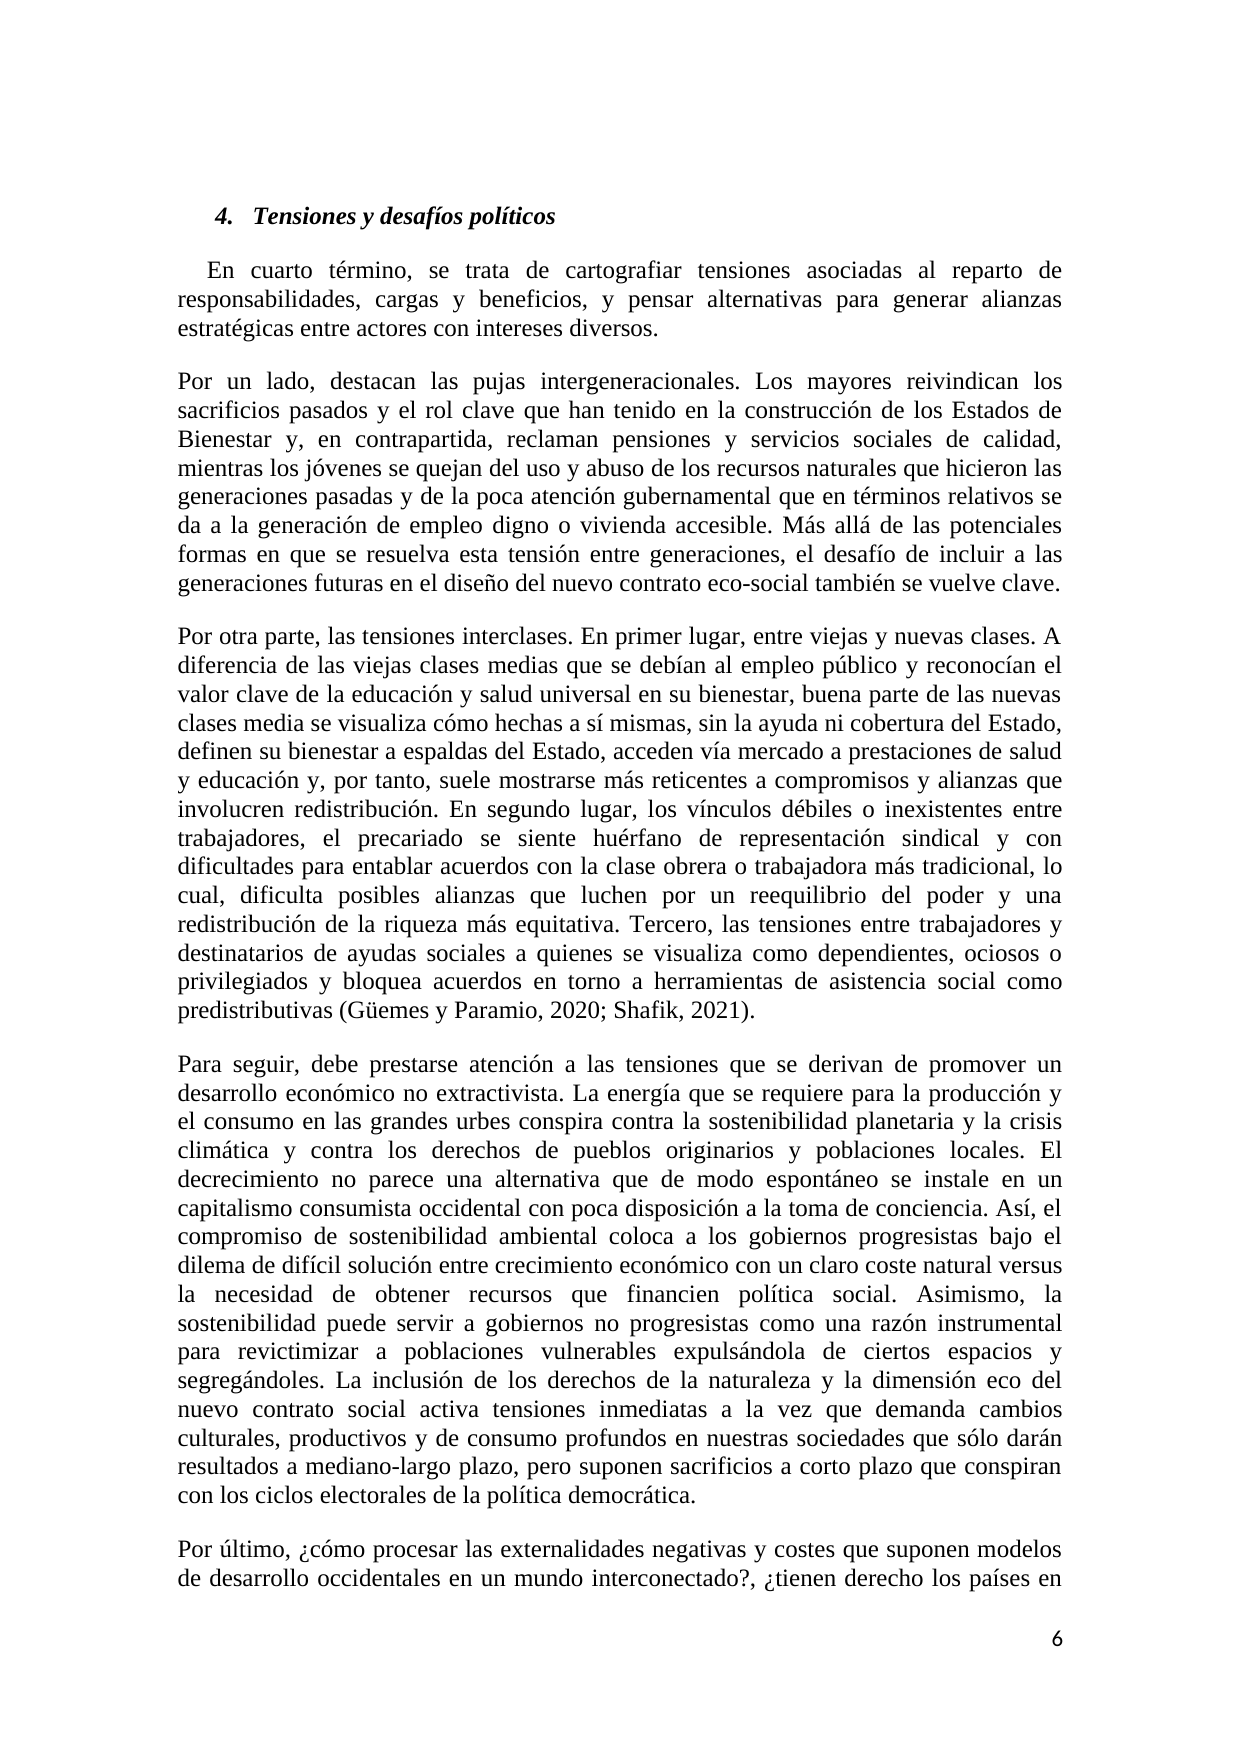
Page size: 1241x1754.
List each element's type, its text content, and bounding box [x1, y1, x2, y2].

text Por otra parte, las tensiones interclases. En primer lugar, entre viejas y nuevas clases. A diferencia de las viejas clases medias que se debían al empleo público y reconocían el valor clave de la educación y salud universal en su bienestar, buena parte de las nuevas clases media se visualiza cómo hechas a sí mismas, sin la ayuda ni cobertura del Estado, definen su bienestar a espaldas del Estado, acceden vía mercado a prestaciones de salud y educación y, por tanto, suele mostrarse más reticentes a compromisos y alianzas que involucren redistribución. En segundo lugar, los vínculos débiles o inexistentes entre trabajadores, el precariado se siente huérfano de representación sindical y con dificultades para entablar acuerdos con la clase obrera o trabajadora más tradicional, lo cual, dificulta posibles alianzas que luchen por un reequilibrio del poder y una redistribución de la riqueza más equitativa. Tercero, las tensiones entre trabajadores y destinatarios de ayudas sociales a quienes se visualiza como dependientes, ociosos o privilegiados y bloquea acuerdos en torno a herramientas de asistencia social como predistributivas (Güemes y Paramio, 2020; Shafik, 2021). [177, 621, 1063, 1024]
text Para seguir, debe prestarse atención a las tensiones que se derivan de promover un desarrollo económico no extractivista. La energía que se requiere para la producción y el consumo en las grandes urbes conspira contra la sostenibilidad planetaria y la crisis climática y contra los derechos de pueblos originarios y poblaciones locales. El decrecimiento no parece una alternativa que de modo espontáneo se instale en un capitalismo consumista occidental con poca disposición a la toma de conciencia. Así, el compromiso de sostenibilidad ambiental coloca a los gobiernos progresistas bajo el dilema de difícil solución entre crecimiento económico con un claro coste natural versus la necesidad de obtener recursos que financien política social. Asimismo, la sostenibilidad puede servir a gobiernos no progresistas como una razón instrumental para revictimizar a poblaciones vulnerables expulsándola de ciertos espacios y segregándoles. La inclusión de los derechos de la naturaleza y la dimensión eco del nuevo contrato social activa tensiones inmediatas a la vez que demanda cambios culturales, productivos y de consumo profundos en nuestras sociedades que sólo darán resultados a mediano-largo plazo, pero suponen sacrificios a corto plazo que conspiran con los ciclos electorales de la política democrática. [177, 1049, 1063, 1509]
text En cuarto término, se trata de cartografiar tensiones asociadas al reparto de responsabilidades, cargas y beneficios, y pensar alternativas para generar alianzas estratégicas entre actores con intereses diversos. [177, 255, 1063, 341]
list Tensiones y desafíos políticos [215, 201, 1063, 230]
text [177, 1534, 1063, 1591]
text Por un lado, destacan las pujas intergeneracionales. Los mayores reivindican los sacrificios pasados y el rol clave que han tenido en la construcción de los Estados de Bienestar y, en contrapartida, reclaman pensiones y servicios sociales de calidad, mientras los jóvenes se quejan del uso y abuso de los recursos naturales que hicieron las generaciones pasadas y de la poca atención gubernamental que en términos relativos se da a la generación de empleo digno o vivienda accesible. Más allá de las potenciales formas en que se resuelva esta tensión entre generaciones, el desafío de incluir a las generaciones futuras en el diseño del nuevo contrato eco-social también se vuelve clave. [177, 366, 1063, 596]
